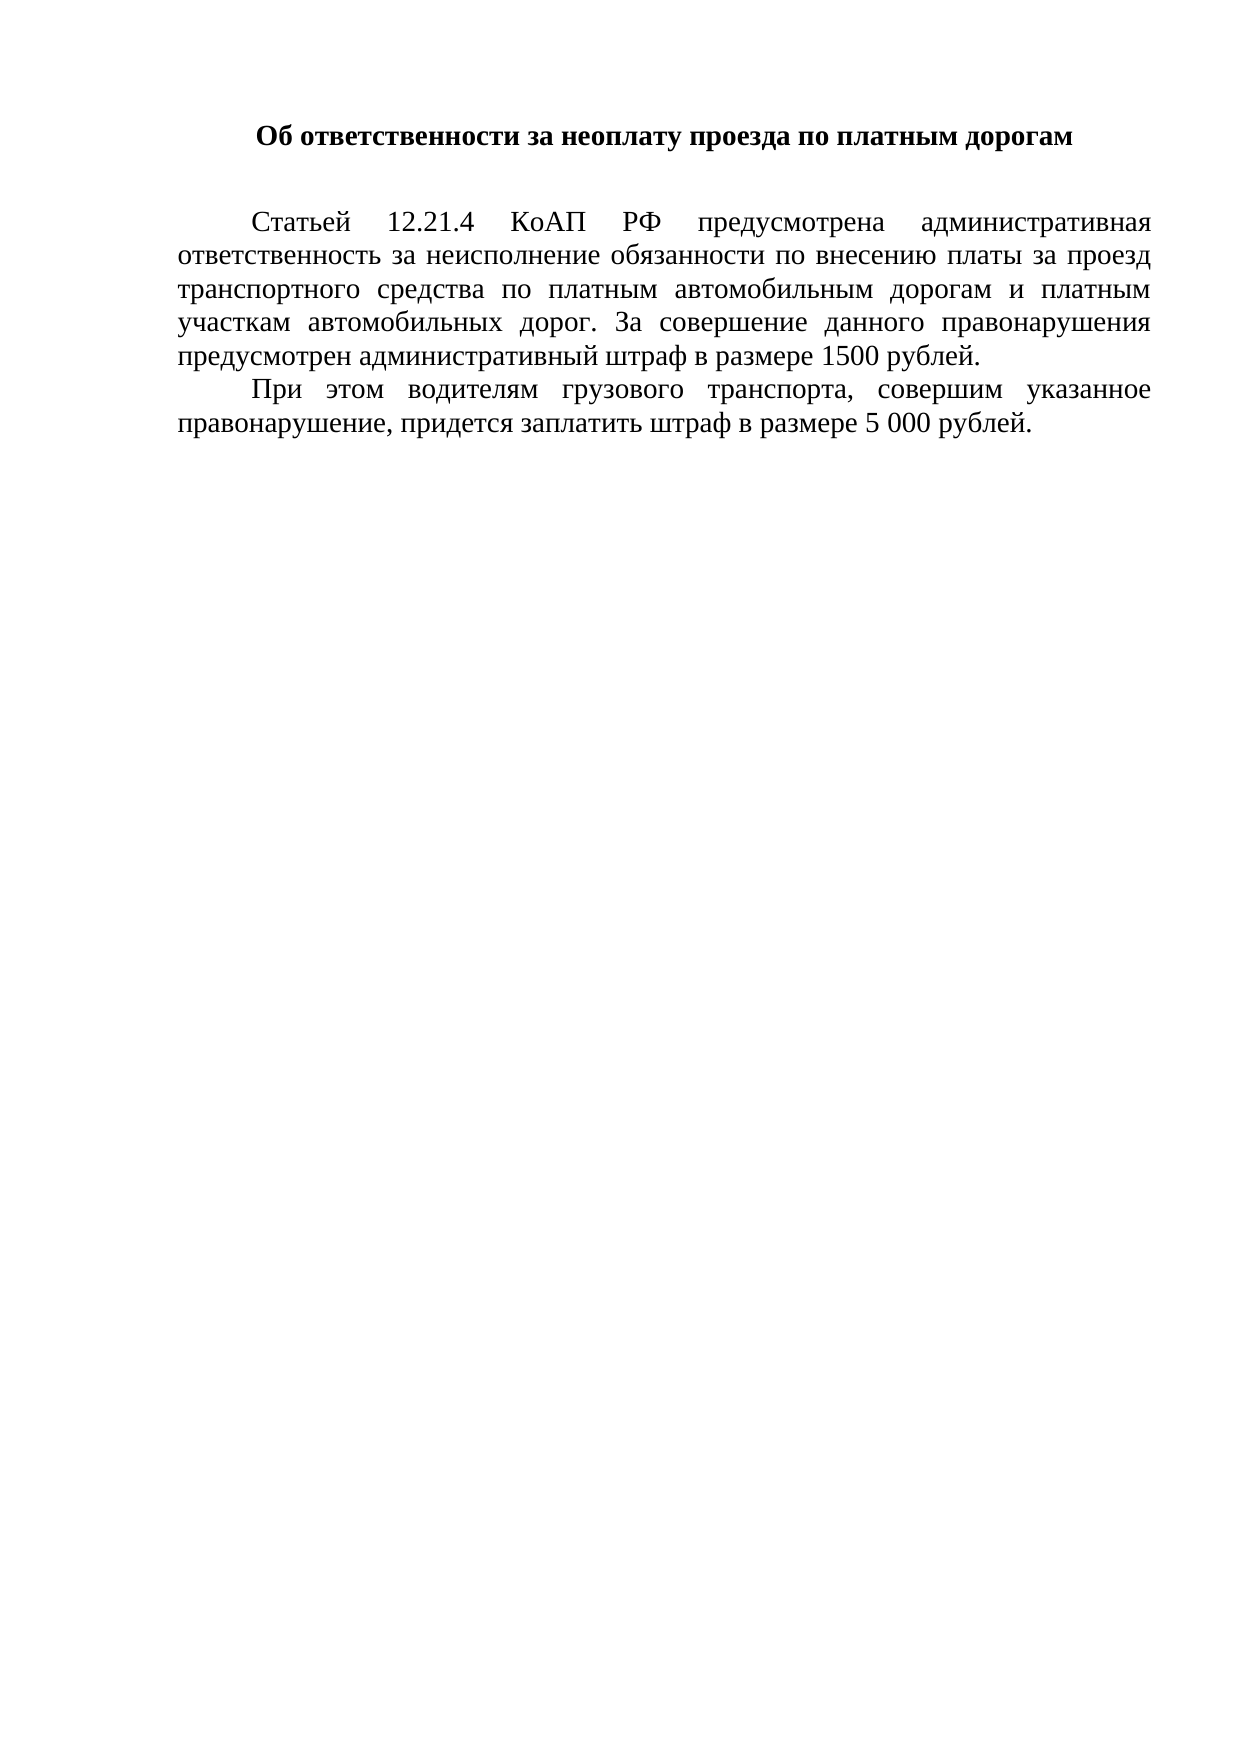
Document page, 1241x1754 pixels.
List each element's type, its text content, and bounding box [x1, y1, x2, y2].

text Статьей 12.21.4 КоАП РФ предусмотрена административная ответственность за неисполнение обязанности по внесению платы за проезд транспортного средства по платным автомобильным дорогам и платным участкам автомобильных дорог. За совершение данного правонарушения предусмотрен административный штраф в размере 1500 рублей. [177, 204, 1152, 372]
text При этом водителям грузового транспорта, совершим указанное правонарушение, придется заплатить штраф в размере 5 000 рублей. [177, 372, 1152, 439]
text Об ответственности за неоплату проезда по платным дорогам [177, 118, 1152, 152]
